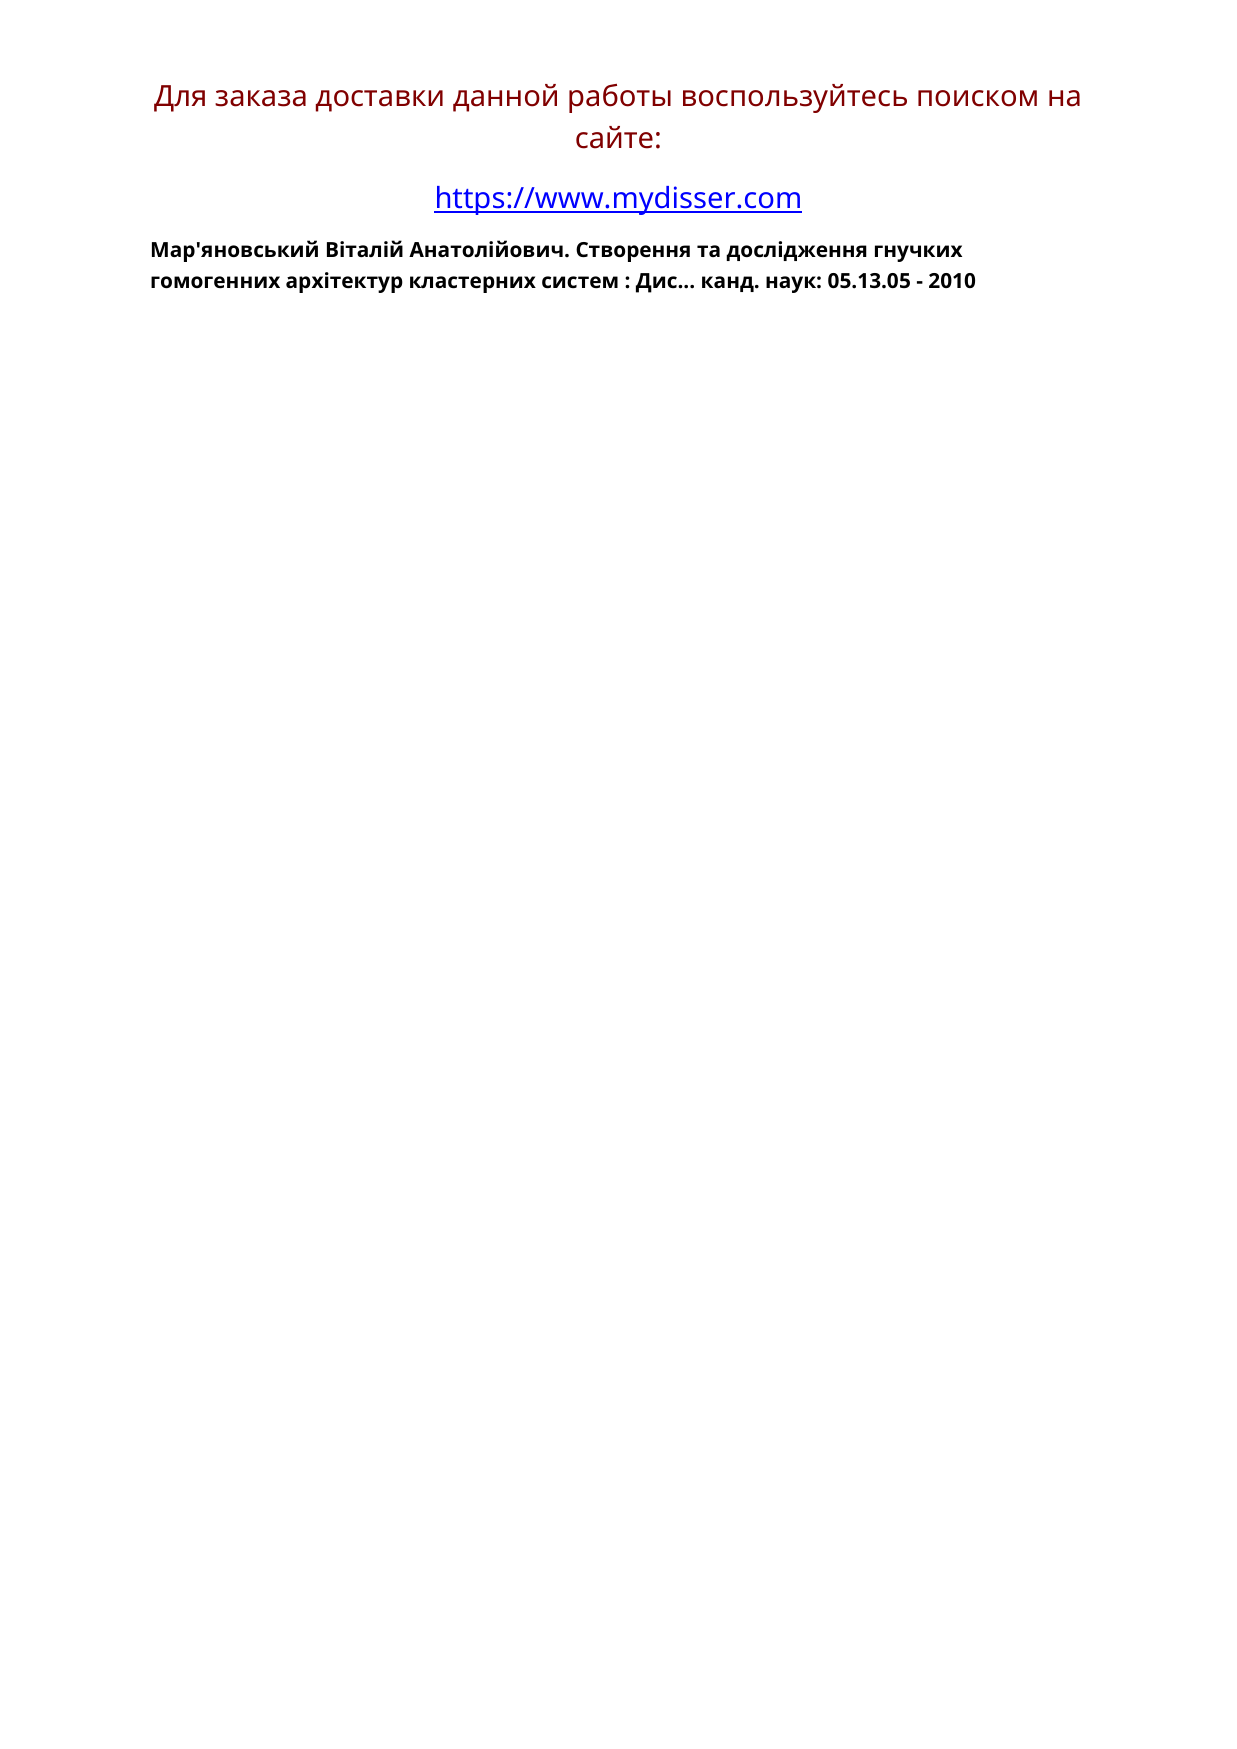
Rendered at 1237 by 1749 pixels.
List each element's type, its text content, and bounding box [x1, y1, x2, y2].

text Мар'яновський Віталій Анатолійович. Створення та дослідження гнучких гомогенних архітектур кластерних систем : Дис... канд. наук: 05.13.05 - 2010 [150, 236, 1086, 294]
